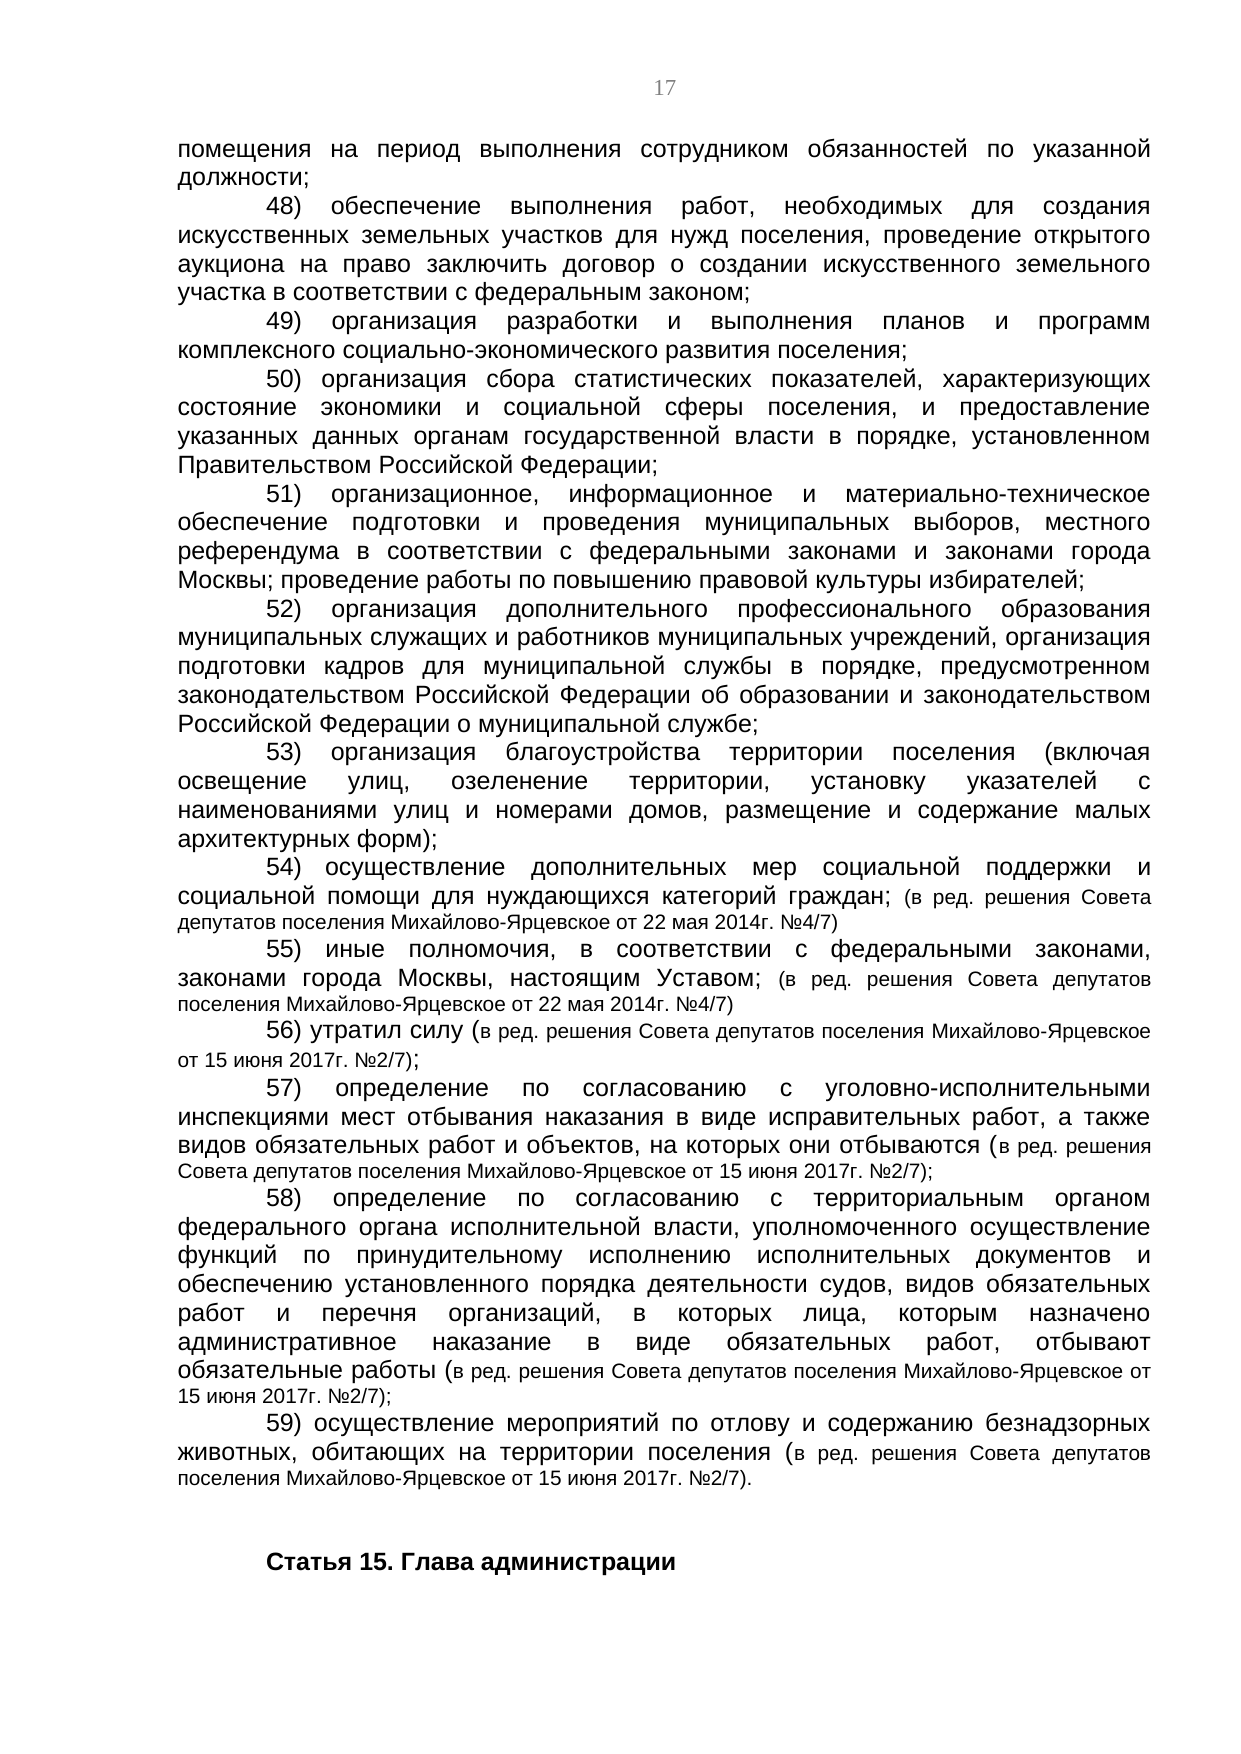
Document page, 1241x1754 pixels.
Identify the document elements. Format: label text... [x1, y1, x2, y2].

text 56) утратил силу (в ред. решения Совета депутатов поселения Михайлово-Ярцевское от 15 июня 2017г. №2/7); [177, 1015, 1152, 1073]
text 58) определение по согласованию с территориальным органом федерального органа исполнительной власти, уполномоченного осуществление функций по принудительному исполнению исполнительных документов и обеспечению установленного порядка деятельности судов, видов обязательных работ и перечня организаций, в которых лица, которым назначено административное наказание в виде обязательных работ, отбывают обязательные работы (в ред. решения Совета депутатов поселения Михайлово-Ярцевское от 15 июня 2017г. №2/7); [177, 1183, 1152, 1408]
text 54) осуществление дополнительных мер социальной поддержки и социальной помощи для нуждающихся категорий граждан; (в ред. решения Совета депутатов поселения Михайлово-Ярцевское от 22 мая 2014г. №4/7) [177, 852, 1152, 934]
text 57) определение по согласованию с уголовно-исполнительными инспекциями мест отбывания наказания в виде исправительных работ, а также видов обязательных работ и объектов, на которых они отбываются (в ред. решения Совета депутатов поселения Михайлово-Ярцевское от 15 июня 2017г. №2/7); [177, 1073, 1152, 1183]
text 51) организационное, информационное и материально-техническое обеспечение подготовки и проведения муниципальных выборов, местного референдума в соответствии с федеральными законами и законами города Москвы; проведение работы по повышению правовой культуры избирателей; [177, 479, 1152, 594]
text 52) организация дополнительного профессионального образования муниципальных служащих и работников муниципальных учреждений, организация подготовки кадров для муниципальной службы в порядке, предусмотренном законодательством Российской Федерации об образовании и законодательством Российской Федерации о муниципальной службе; [177, 594, 1152, 737]
text 48) обеспечение выполнения работ, необходимых для создания искусственных земельных участков для нужд поселения, проведение открытого аукциона на право заключить договор о создании искусственного земельного участка в соответствии с федеральным законом; [177, 191, 1152, 306]
text 59) осуществление мероприятий по отлову и содержанию безнадзорных животных, обитающих на территории поселения (в ред. решения Совета депутатов поселения Михайлово-Ярцевское от 15 июня 2017г. №2/7). [177, 1408, 1152, 1490]
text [177, 134, 1152, 191]
text 55) иные полномочия, в соответствии с федеральными законами, законами города Москвы, настоящим Уставом; (в ред. решения Совета депутатов поселения Михайлово-Ярцевское от 22 мая 2014г. №4/7) [177, 934, 1152, 1015]
text Статья 15. Глава администрации [177, 1547, 1152, 1576]
text 49) организация разработки и выполнения планов и программ комплексного социально-экономического развития поселения; [177, 306, 1152, 364]
text 50) организация сбора статистических показателей, характеризующих состояние экономики и социальной сферы поселения, и предоставление указанных данных органам государственной власти в порядке, установленном Правительством Российской Федерации; [177, 364, 1152, 479]
text 53) организация благоустройства территории поселения (включая освещение улиц, озеленение территории, установку указателей с наименованиями улиц и номерами домов, размещение и содержание малых архитектурных форм); [177, 737, 1152, 852]
